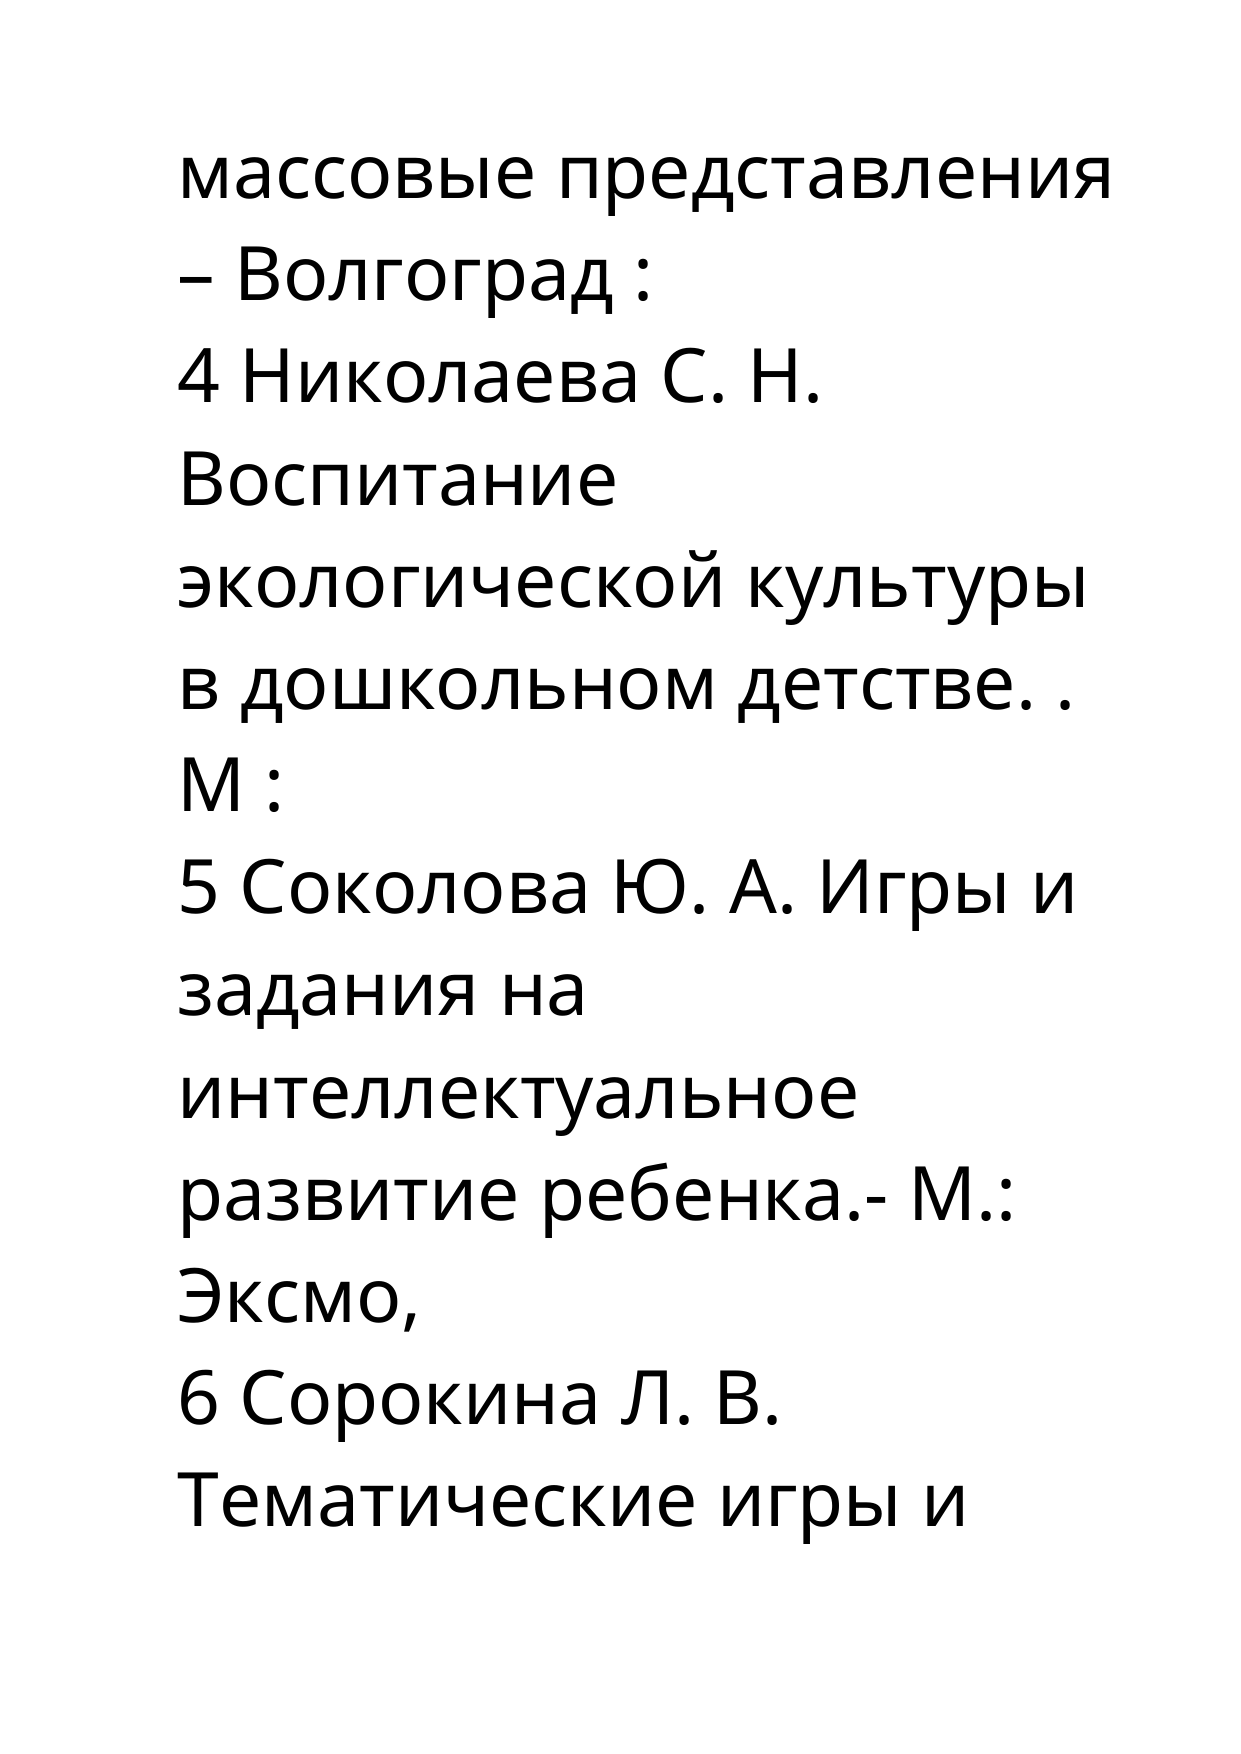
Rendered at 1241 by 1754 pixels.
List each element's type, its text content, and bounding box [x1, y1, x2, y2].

text 4 Николаева С. Н. Воспитание экологической культуры в дошкольном детстве. . М : [177, 322, 1152, 833]
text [177, 118, 1152, 322]
text 5 Соколова Ю. А. Игры и задания на интеллектуальное развитие ребенка.- М.: Эксмо, [177, 833, 1152, 1344]
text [177, 1344, 1152, 1549]
